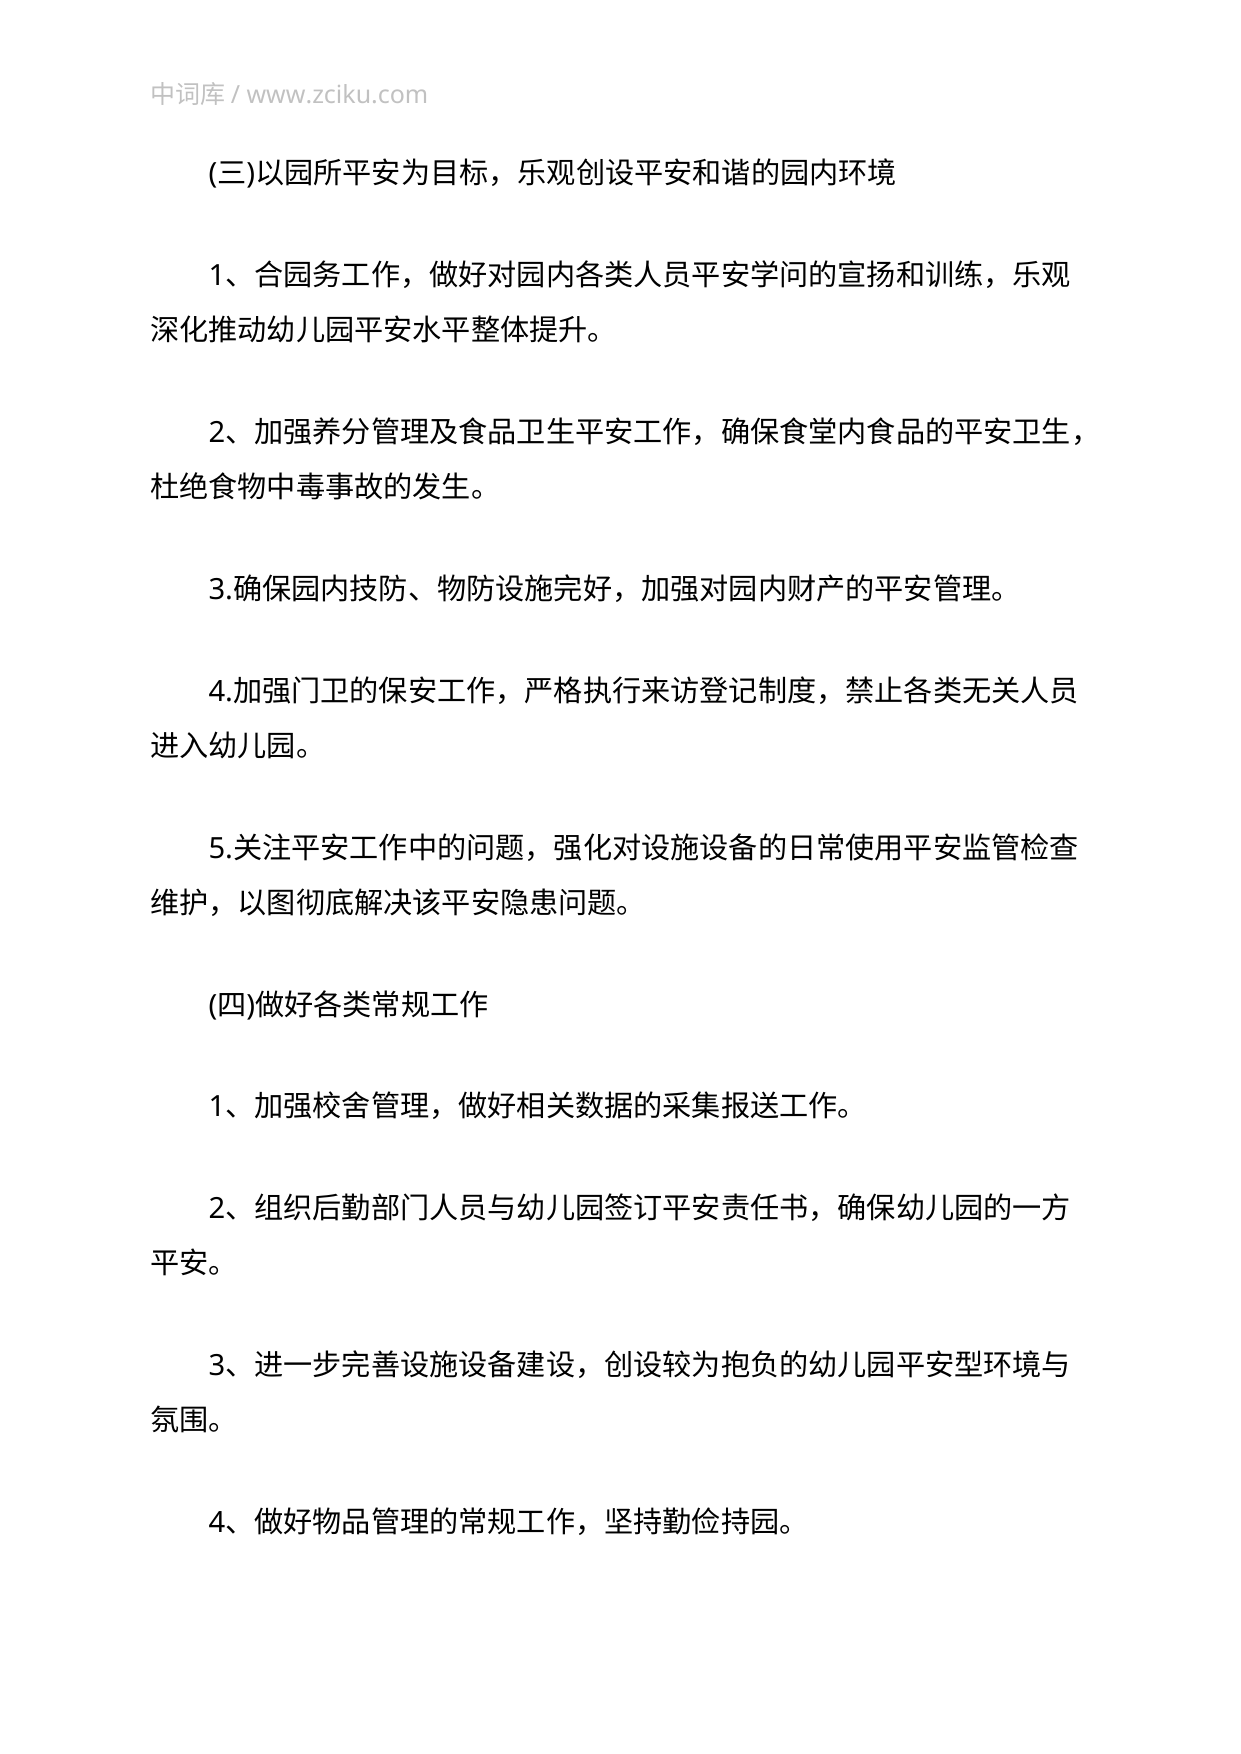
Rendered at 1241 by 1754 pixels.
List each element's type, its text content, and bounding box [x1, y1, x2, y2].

text 2、加强养分管理及食品卫生平安工作，确保食堂内食品的平安卫生，杜绝食物中毒事故的发生。 [150, 409, 1090, 506]
text 5.关注平安工作中的问题，强化对设施设备的日常使用平安监管检查维护，以图彻底解决该平安隐患问题。 [150, 824, 1090, 922]
text 4、做好物品管理的常规工作，坚持勤俭持园。 [150, 1498, 1090, 1541]
text (三)以园所平安为目标，乐观创设平安和谐的园内环境 [150, 150, 1090, 192]
text 3.确保园内技防、物防设施完好，加强对园内财产的平安管理。 [150, 566, 1090, 608]
text 4.加强门卫的保安工作，严格执行来访登记制度，禁止各类无关人员进入幼儿园。 [150, 667, 1090, 765]
text 1、加强校舍管理，做好相关数据的采集报送工作。 [150, 1083, 1090, 1125]
text 3、进一步完善设施设备建设，创设较为抱负的幼儿园平安型环境与氛围。 [150, 1342, 1090, 1439]
text 1、合园务工作，做好对园内各类人员平安学问的宣扬和训练，乐观深化推动幼儿园平安水平整体提升。 [150, 252, 1090, 349]
text (四)做好各类常规工作 [150, 981, 1090, 1023]
text 2、组织后勤部门人员与幼儿园签订平安责任书，确保幼儿园的一方平安。 [150, 1185, 1090, 1282]
